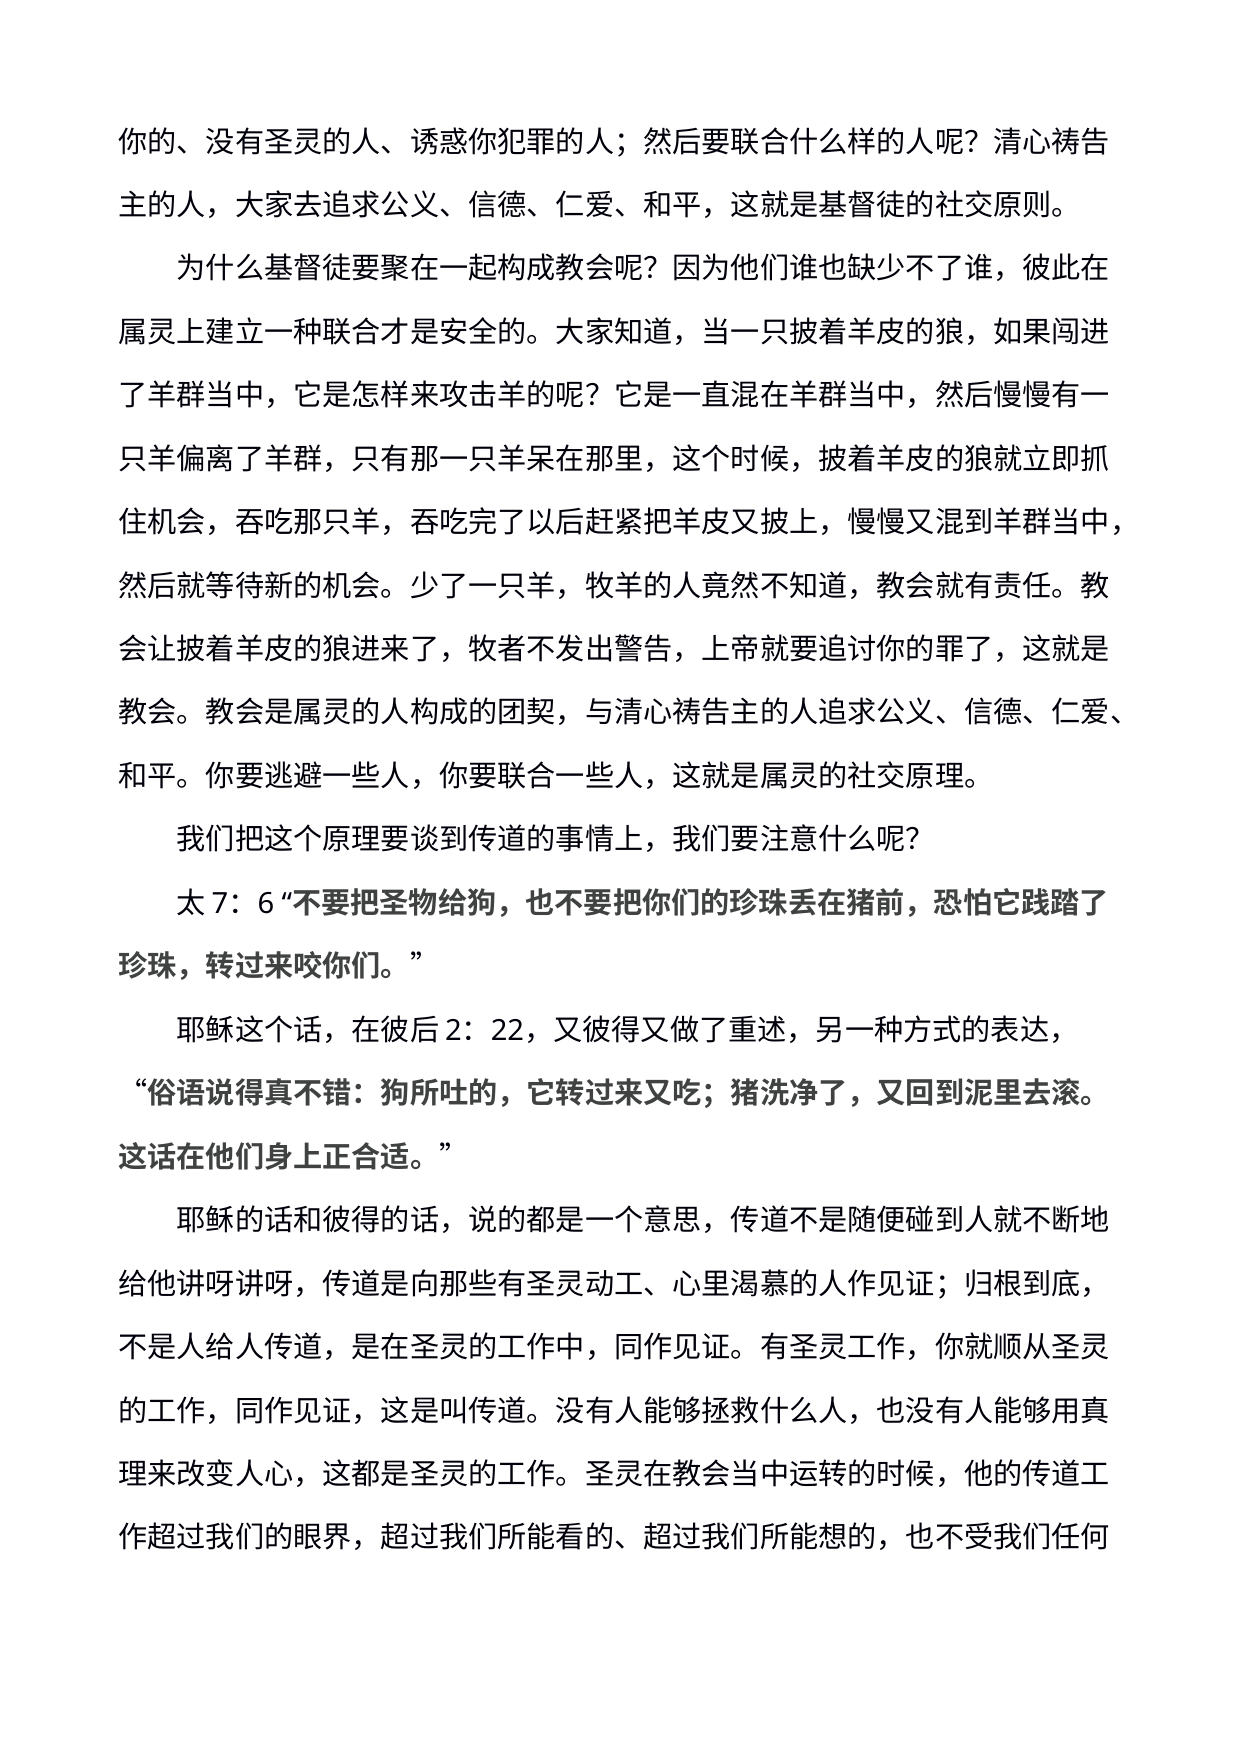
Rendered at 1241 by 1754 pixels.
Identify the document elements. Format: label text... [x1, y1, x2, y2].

text 耶稣这个话，在彼后2：22，又彼得又做了重述，另一种方式的表达，“俗语说得真不错：狗所吐的，它转过来又吃；猪洗净了，又回到泥里去滚。这话在他们身上正合适。” [118, 1006, 1122, 1176]
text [118, 118, 1122, 224]
text 我们把这个原理要谈到传道的事情上，我们要注意什么呢？ [118, 816, 1122, 858]
text 为什么基督徒要聚在一起构成教会呢？因为他们谁也缺少不了谁，彼此在属灵上建立一种联合才是安全的。大家知道，当一只披着羊皮的狼，如果闯进了羊群当中，它是怎样来攻击羊的呢？它是一直混在羊群当中，然后慢慢有一只羊偏离了羊群，只有那一只羊呆在那里，这个时候，披着羊皮的狼就立即抓住机会，吞吃那只羊，吞吃完了以后赶紧把羊皮又披上，慢慢又混到羊群当中，然后就等待新的机会。少了一只羊，牧羊的人竟然不知道，教会就有责任。教会让披着羊皮的狼进来了，牧者不发出警告，上帝就要追讨你的罪了，这就是教会。教会是属灵的人构成的团契，与清心祷告主的人追求公义、信德、仁爱、和平。你要逃避一些人，你要联合一些人，这就是属灵的社交原理。 [118, 245, 1122, 795]
text 太7：6 “不要把圣物给狗，也不要把你们的珍珠丢在猪前，恐怕它践踏了珍珠，转过来咬你们。” [118, 879, 1122, 985]
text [118, 1197, 1122, 1556]
